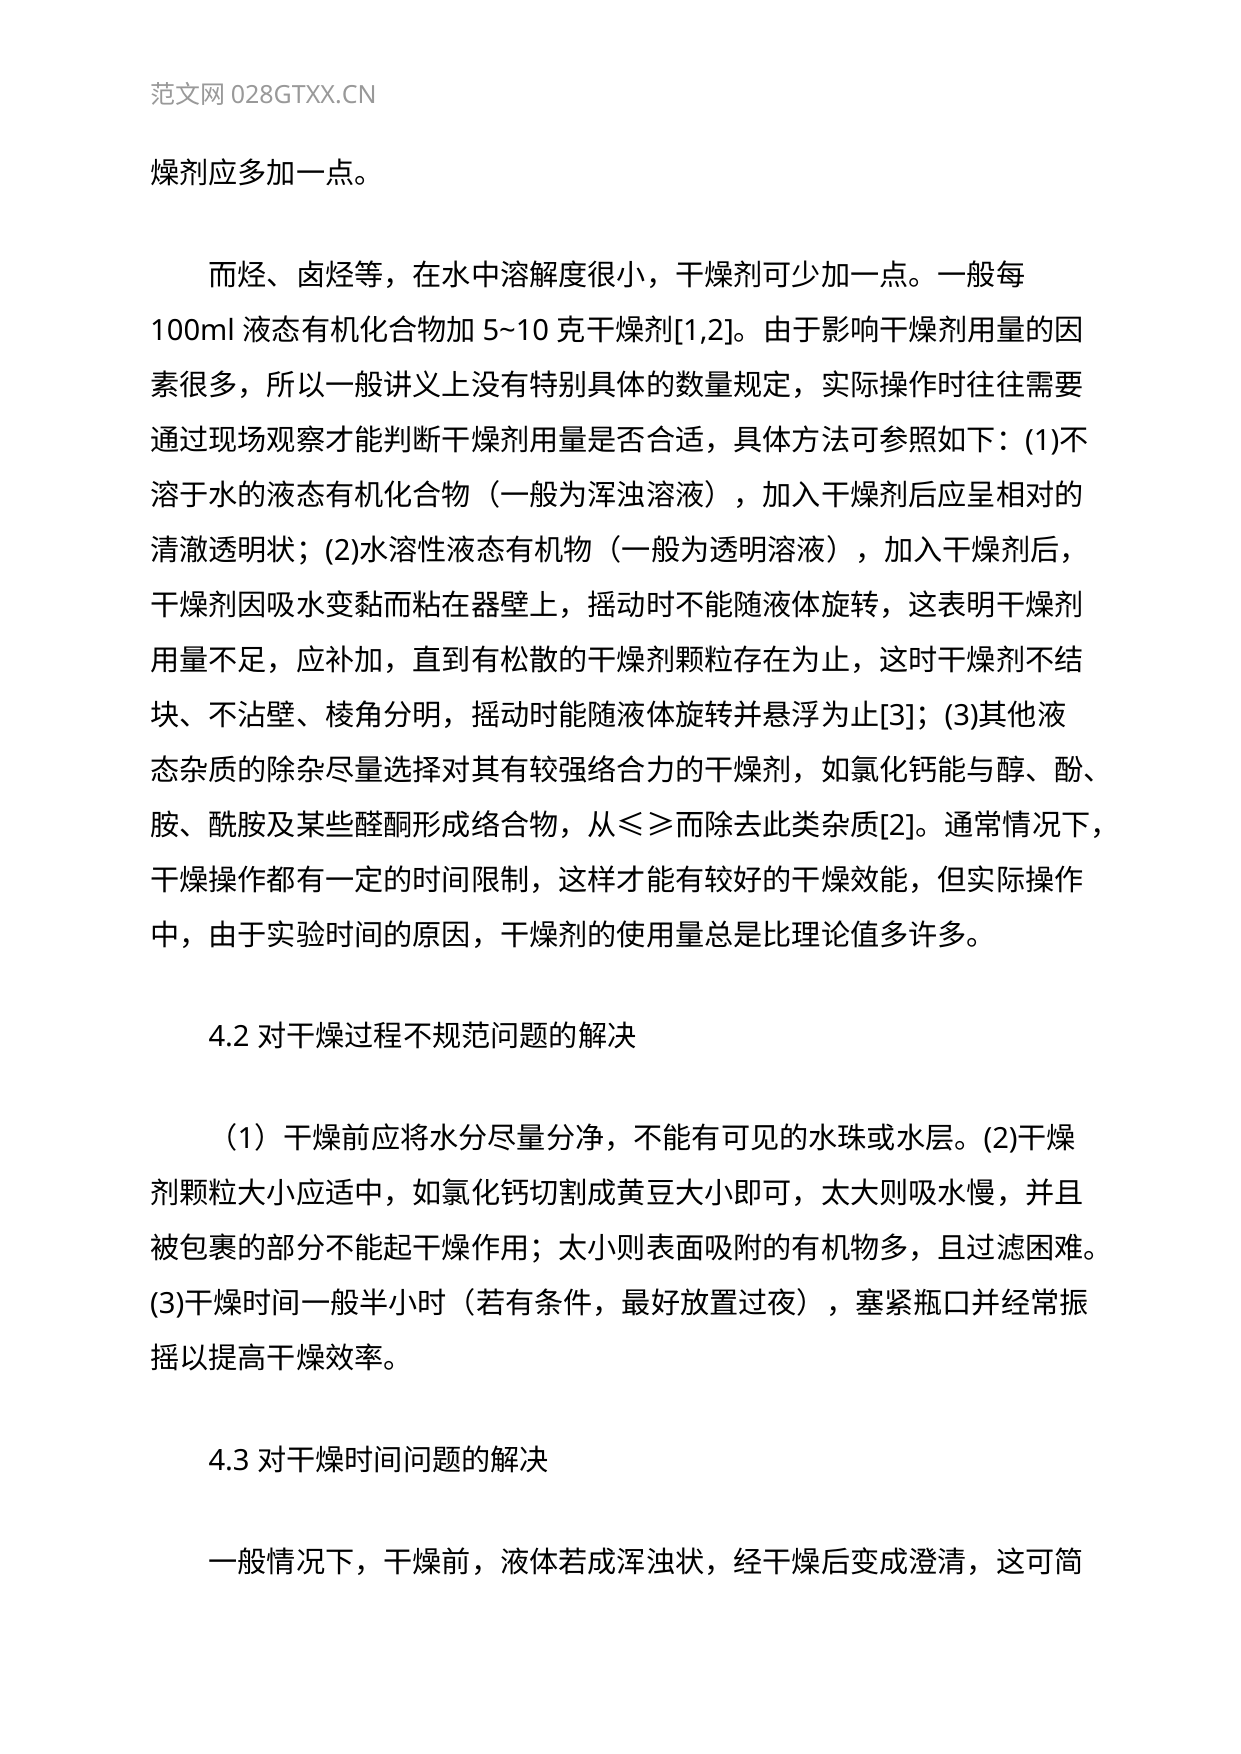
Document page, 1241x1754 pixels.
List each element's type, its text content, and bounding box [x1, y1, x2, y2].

text 4.2 对干燥过程不规范问题的解决 [150, 1013, 1090, 1055]
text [150, 150, 1090, 192]
text 而烃、卤烃等，在水中溶解度很小，干燥剂可少加一点。一般每 100ml 液态有机化合物加 5~10 克干燥剂[1,2]。由于影响干燥剂用量的因素很多，所以一般讲义上没有特别具体的数量规定，实际操作时往往需要通过现场观察才能判断干燥剂用量是否合适，具体方法可参照如下：(1)不溶于水的液态有机化合物（一般为浑浊溶液），加入干燥剂后应呈相对的清澈透明状；(2)水溶性液态有机物（一般为透明溶液），加入干燥剂后，干燥剂因吸水变黏而粘在器壁上，摇动时不能随液体旋转，这表明干燥剂用量不足，应补加，直到有松散的干燥剂颗粒存在为止，这时干燥剂不结块、不沾壁、棱角分明，摇动时能随液体旋转并悬浮为止[3]；(3)其他液态杂质的除杂尽量选择对其有较强络合力的干燥剂，如氯化钙能与醇、酚、胺、酰胺及某些醛酮形成络合物，从≤≥而除去此类杂质[2]。通常情况下，干燥操作都有一定的时间限制，这样才能有较好的干燥效能，但实际操作中，由于实验时间的原因，干燥剂的使用量总是比理论值多许多。 [150, 252, 1090, 953]
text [150, 1538, 1090, 1581]
text 4.3 对干燥时间问题的解决 [150, 1436, 1090, 1479]
text （1）干燥前应将水分尽量分净，不能有可见的水珠或水层。(2)干燥剂颗粒大小应适中，如氯化钙切割成黄豆大小即可，太大则吸水慢，并且被包裹的部分不能起干燥作用；太小则表面吸附的有机物多，且过滤困难。(3)干燥时间一般半小时（若有条件，最好放置过夜），塞紧瓶口并经常振摇以提高干燥效率。 [150, 1115, 1090, 1377]
